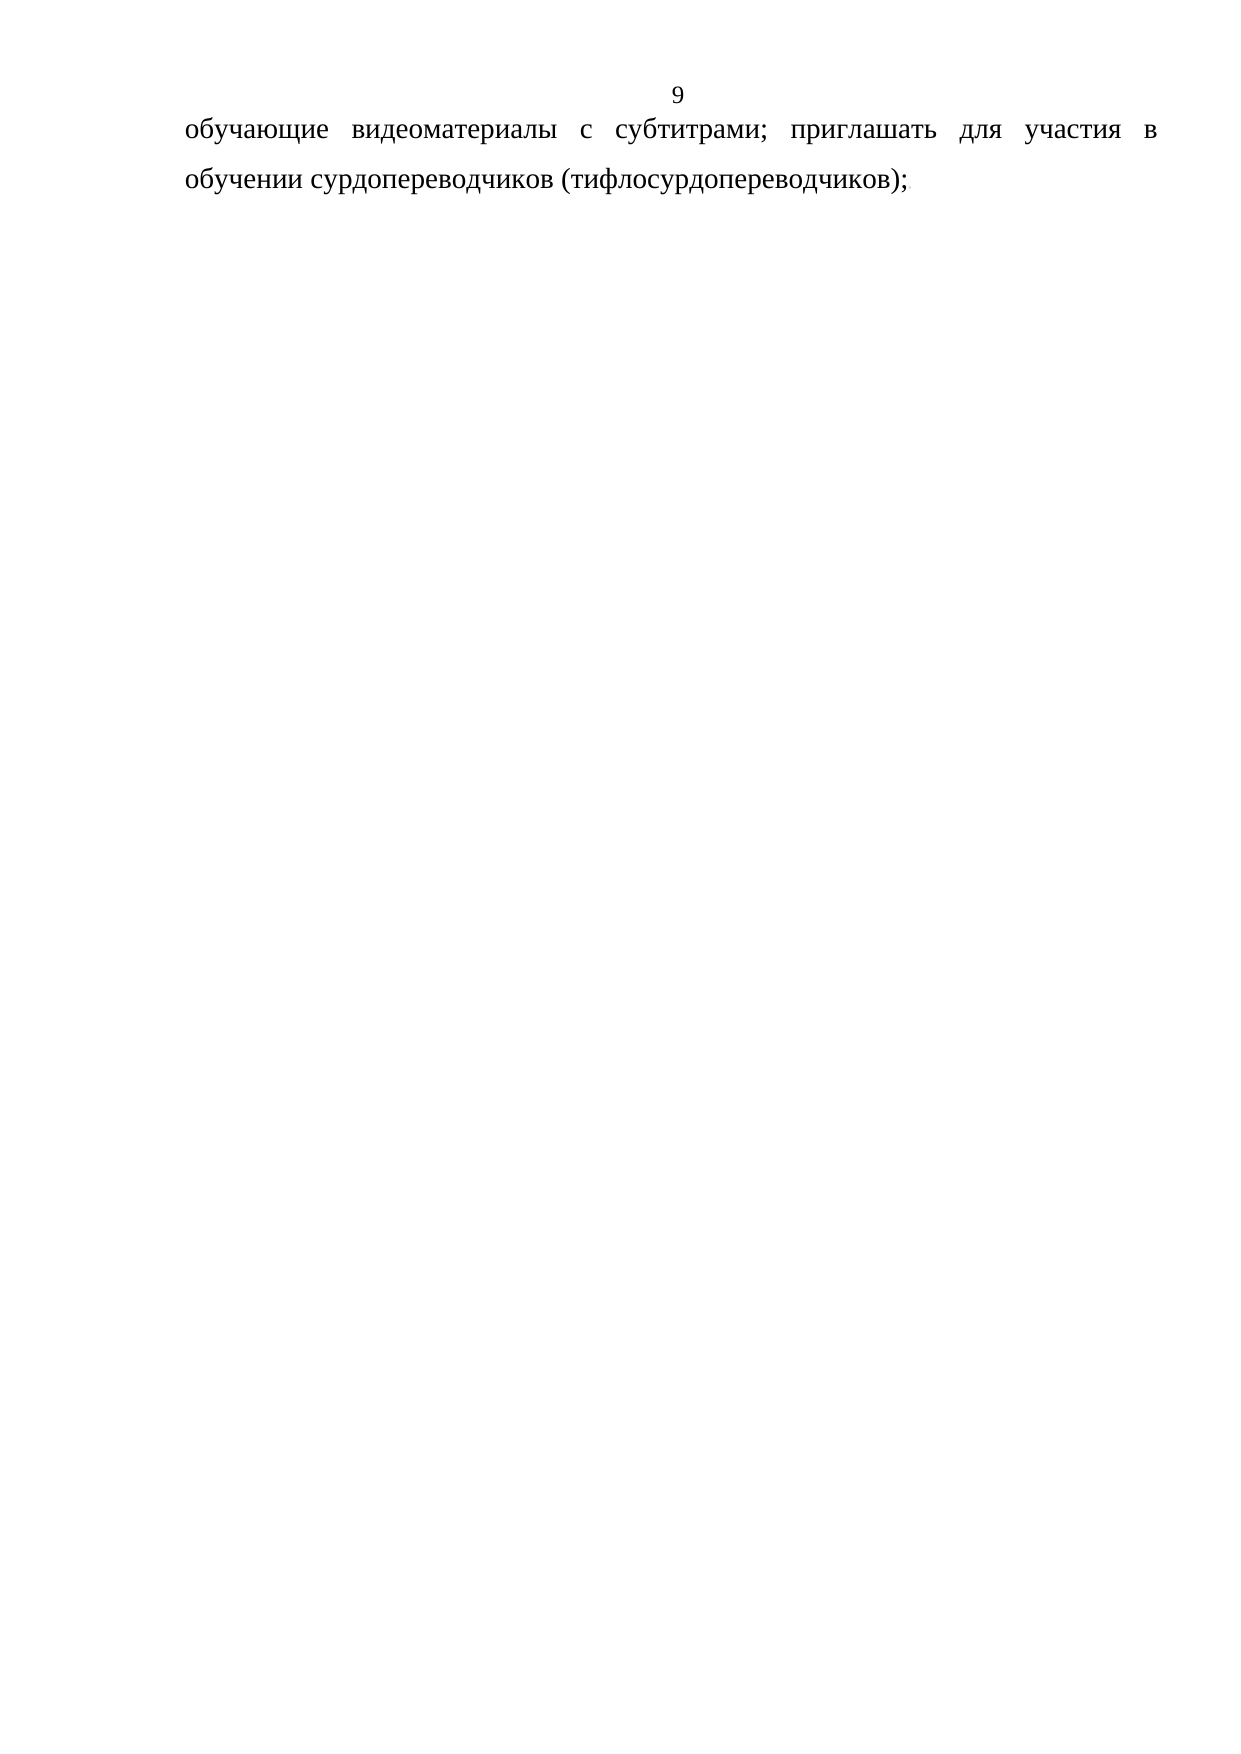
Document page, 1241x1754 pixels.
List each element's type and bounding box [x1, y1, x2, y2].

text [184, 112, 1158, 195]
